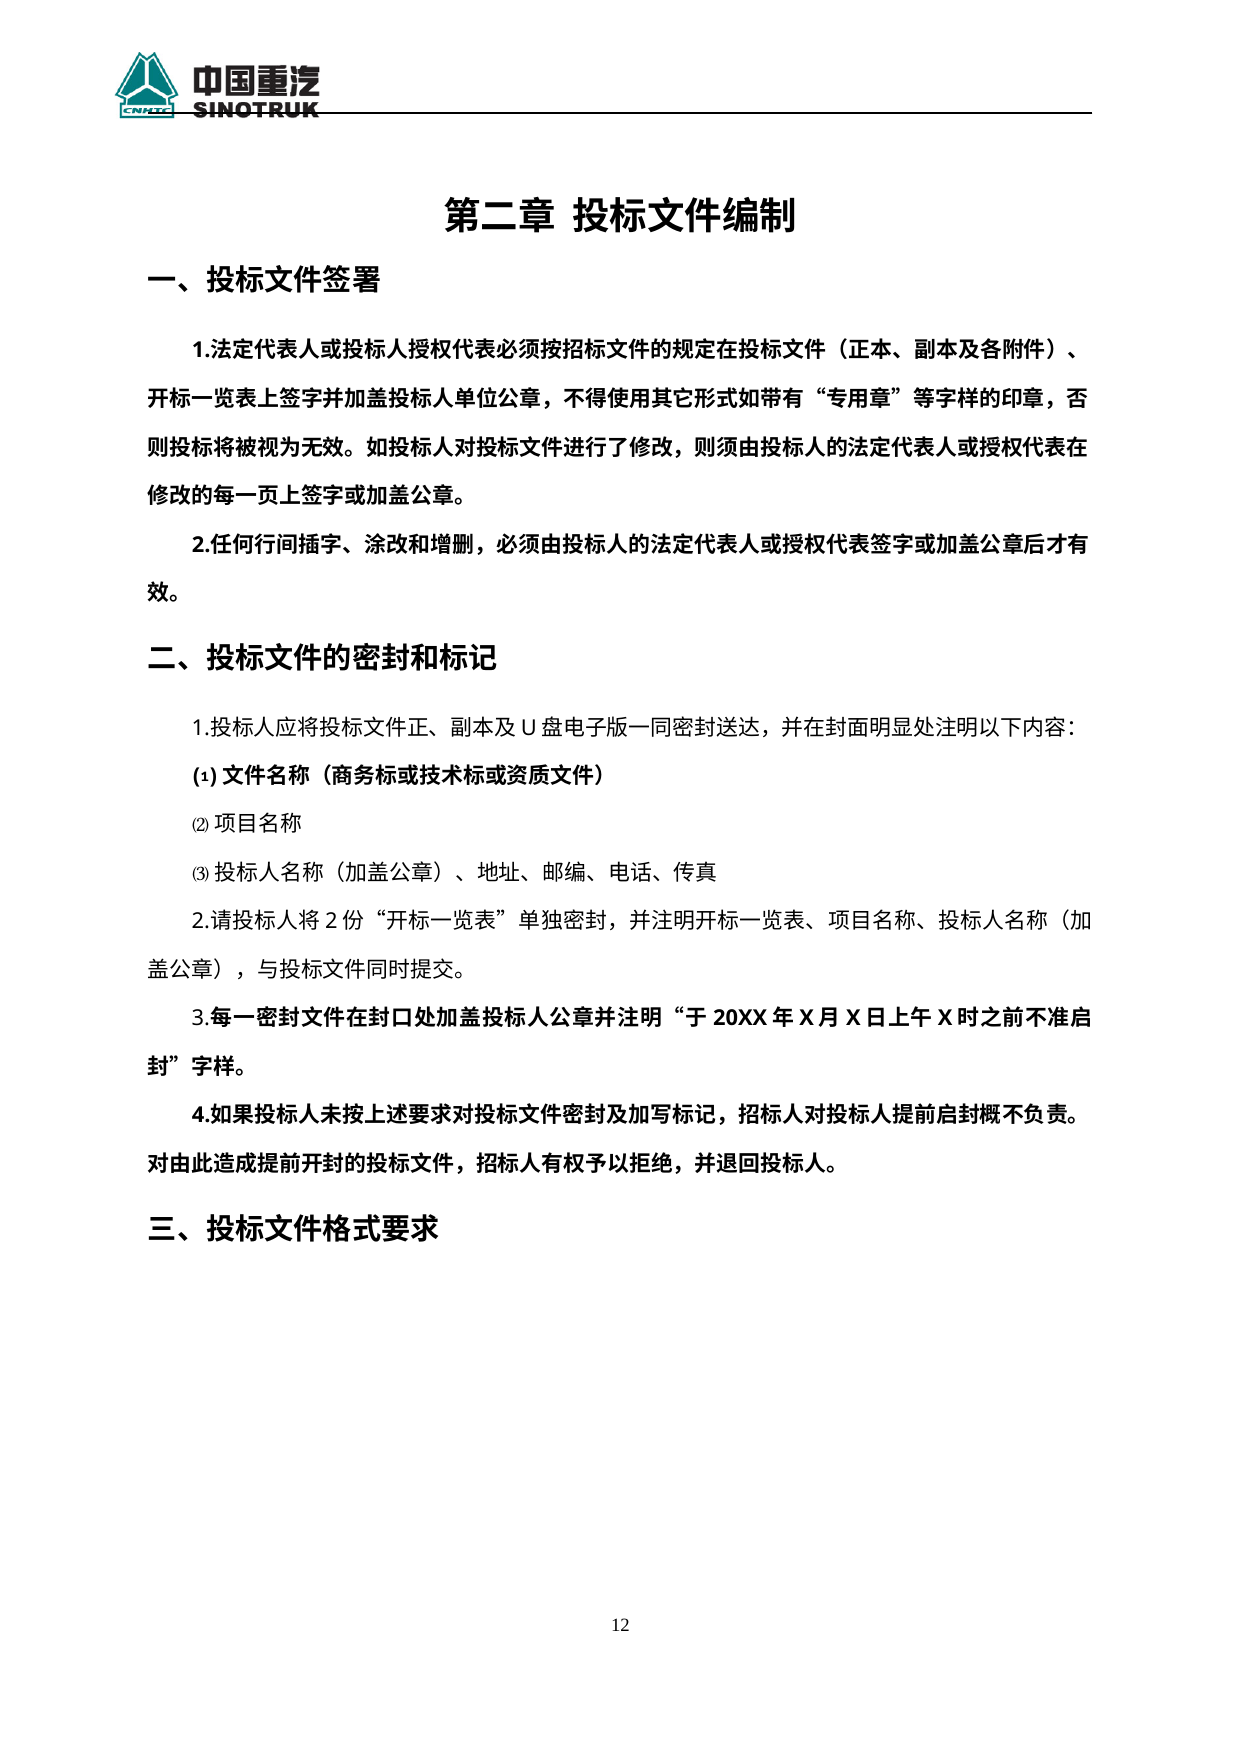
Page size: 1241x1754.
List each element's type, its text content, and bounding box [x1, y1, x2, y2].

text 4.如果投标人未按上述要求对投标文件密封及加写标记，招标人对投标人提前启封概不负责。对由此造成提前开封的投标文件，招标人有权予以拒绝，并退回投标人。 [148, 1097, 1092, 1178]
text 第二章 投标文件编制 [148, 181, 1092, 246]
text 2.任何行间插字、涂改和增删，必须由投标人的法定代表人或授权代表签字或加盖公章后才有效。 [148, 526, 1092, 607]
picture [114, 52, 321, 119]
text 二、投标文件的密封和标记 [148, 623, 1092, 688]
text 3.每一密封文件在封口处加盖投标人公章并注明“于20XX年X月X日上午X时之前不准启封”字样。 [148, 1000, 1092, 1081]
text ⑵项目名称 [148, 806, 1092, 839]
text 1.法定代表人或投标人授权代表必须按招标文件的规定在投标文件（正本、副本及各附件）、开标一览表上签字并加盖投标人单位公章，不得使用其它形式如带有“专用章”等字样的印章，否则投标将被视为无效。如投标人对投标文件进行了修改，则须由投标人的法定代表人或授权代表在修改的每一页上签字或加盖公章。 [148, 332, 1092, 510]
text ⑶投标人名称（加盖公章）、地址、邮编、电话、传真 [148, 854, 1092, 887]
text 1.投标人应将投标文件正、副本及U盘电子版一同密封送达，并在封面明显处注明以下内容： [148, 709, 1092, 742]
text 一、投标文件签署 [148, 246, 1092, 311]
text ⑴文件名称（商务标或技术标或资质文件） [148, 758, 1092, 790]
text 2.请投标人将2份“开标一览表”单独密封，并注明开标一览表、项目名称、投标人名称（加盖公章），与投标文件同时提交。 [148, 903, 1092, 984]
text 三、投标文件格式要求 [148, 1194, 1092, 1259]
